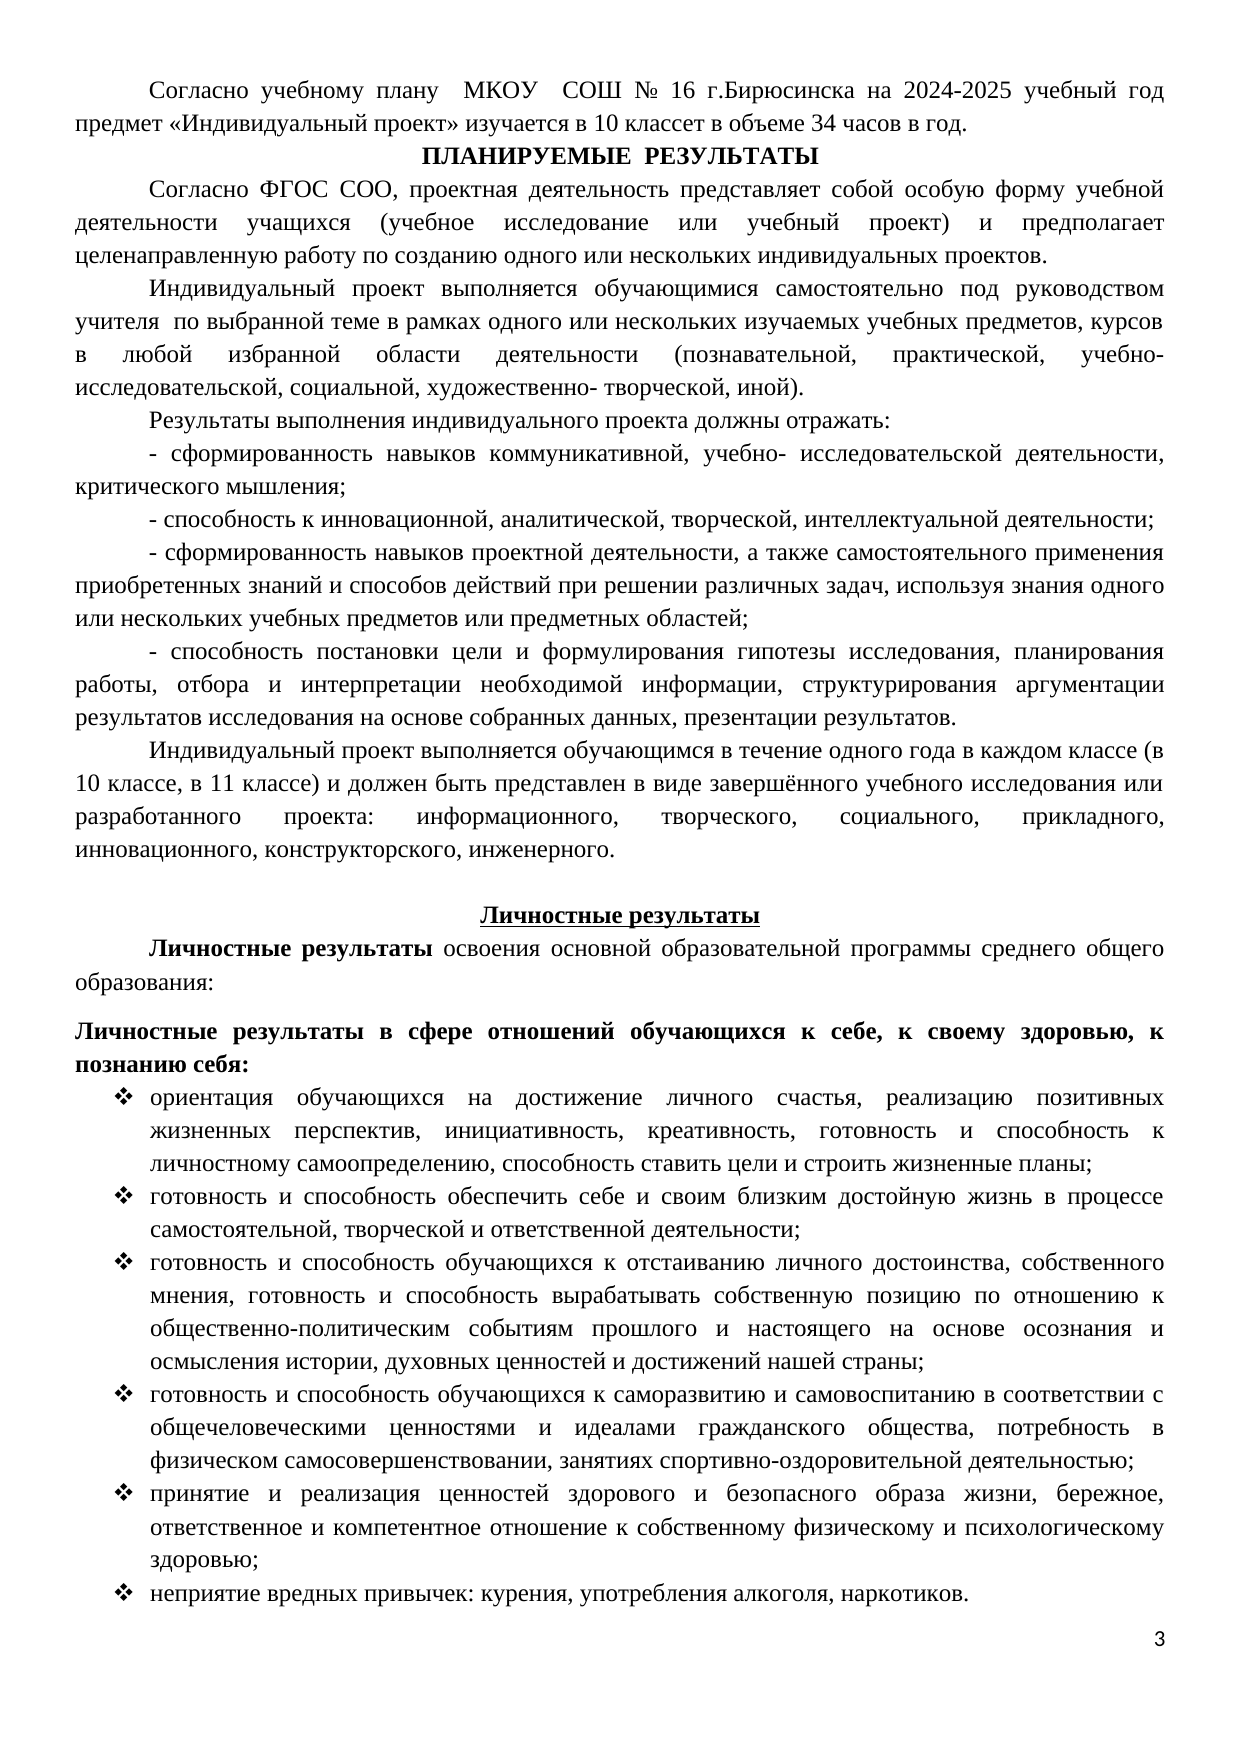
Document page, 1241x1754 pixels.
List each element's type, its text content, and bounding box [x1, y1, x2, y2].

text Личностные результаты в сфере отношений обучающихся к себе, к своему здоровью, к познанию себя: [75, 1016, 1165, 1078]
text Личностные результаты освоения основной образовательной программы среднего общего образования: [75, 933, 1165, 995]
list принятие и реализация ценностей здорового и безопасного образа жизни, бережное, ответственное и компетентное отношение к собственному физическому и психологическому здоровью; [112, 1478, 1165, 1573]
text Индивидуальный проект выполняется обучающимися самостоятельно под руководством учителя по выбранной теме в рамках одного или нескольких изучаемых учебных предметов, курсов в любой избранной области деятельности (познавательной, практической, учебно- исследовательской, социальной, художественно- творческой, иной). [75, 273, 1165, 401]
list неприятие вредных привычек: курения, употребления алкоголя, наркотиков. [112, 1578, 1165, 1606]
text ПЛАНИРУЕМЫЕ РЕЗУЛЬТАТЫ [75, 141, 1165, 170]
text - способность к инновационной, аналитической, творческой, интеллектуальной деятельности; [75, 504, 1165, 533]
text Индивидуальный проект выполняется обучающимся в течение одного года в каждом классе (в 10 классе, в 11 классе) и должен быть представлен в виде завершённого учебного исследования или разработанного проекта: информационного, творческого, социального, прикладного, инновационного, конструкторского, инженерного. [75, 735, 1165, 863]
list готовность и способность обучающихся к саморазвитию и самовоспитанию в соответствии с общечеловеческими ценностями и идеалами гражданского общества, потребность в физическом самосовершенствовании, занятиях спортивно-оздоровительной деятельностью; [112, 1379, 1165, 1474]
text - способность постановки цели и формулирования гипотезы исследования, планирования работы, отбора и интерпретации необходимой информации, структурирования аргументации результатов исследования на основе собранных данных, презентации результатов. [75, 636, 1165, 731]
text - сформированность навыков проектной деятельности, а также самостоятельного применения приобретенных знаний и способов действий при решении различных задач, используя знания одного или нескольких учебных предметов или предметных областей; [75, 537, 1165, 632]
list ориентация обучающихся на достижение личного счастья, реализацию позитивных жизненных перспектив, инициативность, креативность, готовность и способность к личностному самоопределению, способность ставить цели и строить жизненные планы; [112, 1082, 1165, 1177]
text Результаты выполнения индивидуального проекта должны отражать: [75, 405, 1165, 434]
text Личностные результаты [75, 901, 1165, 929]
list готовность и способность обеспечить себе и своим близким достойную жизнь в процессе самостоятельной, творческой и ответственной деятельности; [112, 1181, 1165, 1243]
text Согласно ФГОС СОО, проектная деятельность представляет собой особую форму учебной деятельности учащихся (учебное исследование или учебный проект) и предполагает целенаправленную работу по созданию одного или нескольких индивидуальных проектов. [75, 174, 1165, 269]
text - сформированность навыков коммуникативной, учебно- исследовательской деятельности, критического мышления; [75, 438, 1165, 500]
text Согласно учебному плану МКОУ СОШ № 16 г.Бирюсинска на 2024-2025 учебный год предмет «Индивидуальный проект» изучается в 10 классет в объеме 34 часов в год. [75, 75, 1165, 137]
list готовность и способность обучающихся к отстаиванию личного достоинства, собственного мнения, готовность и способность вырабатывать собственную позицию по отношению к общественно-политическим событиям прошлого и настоящего на основе осознания и осмысления истории, духовных ценностей и достижений нашей страны; [112, 1247, 1165, 1375]
